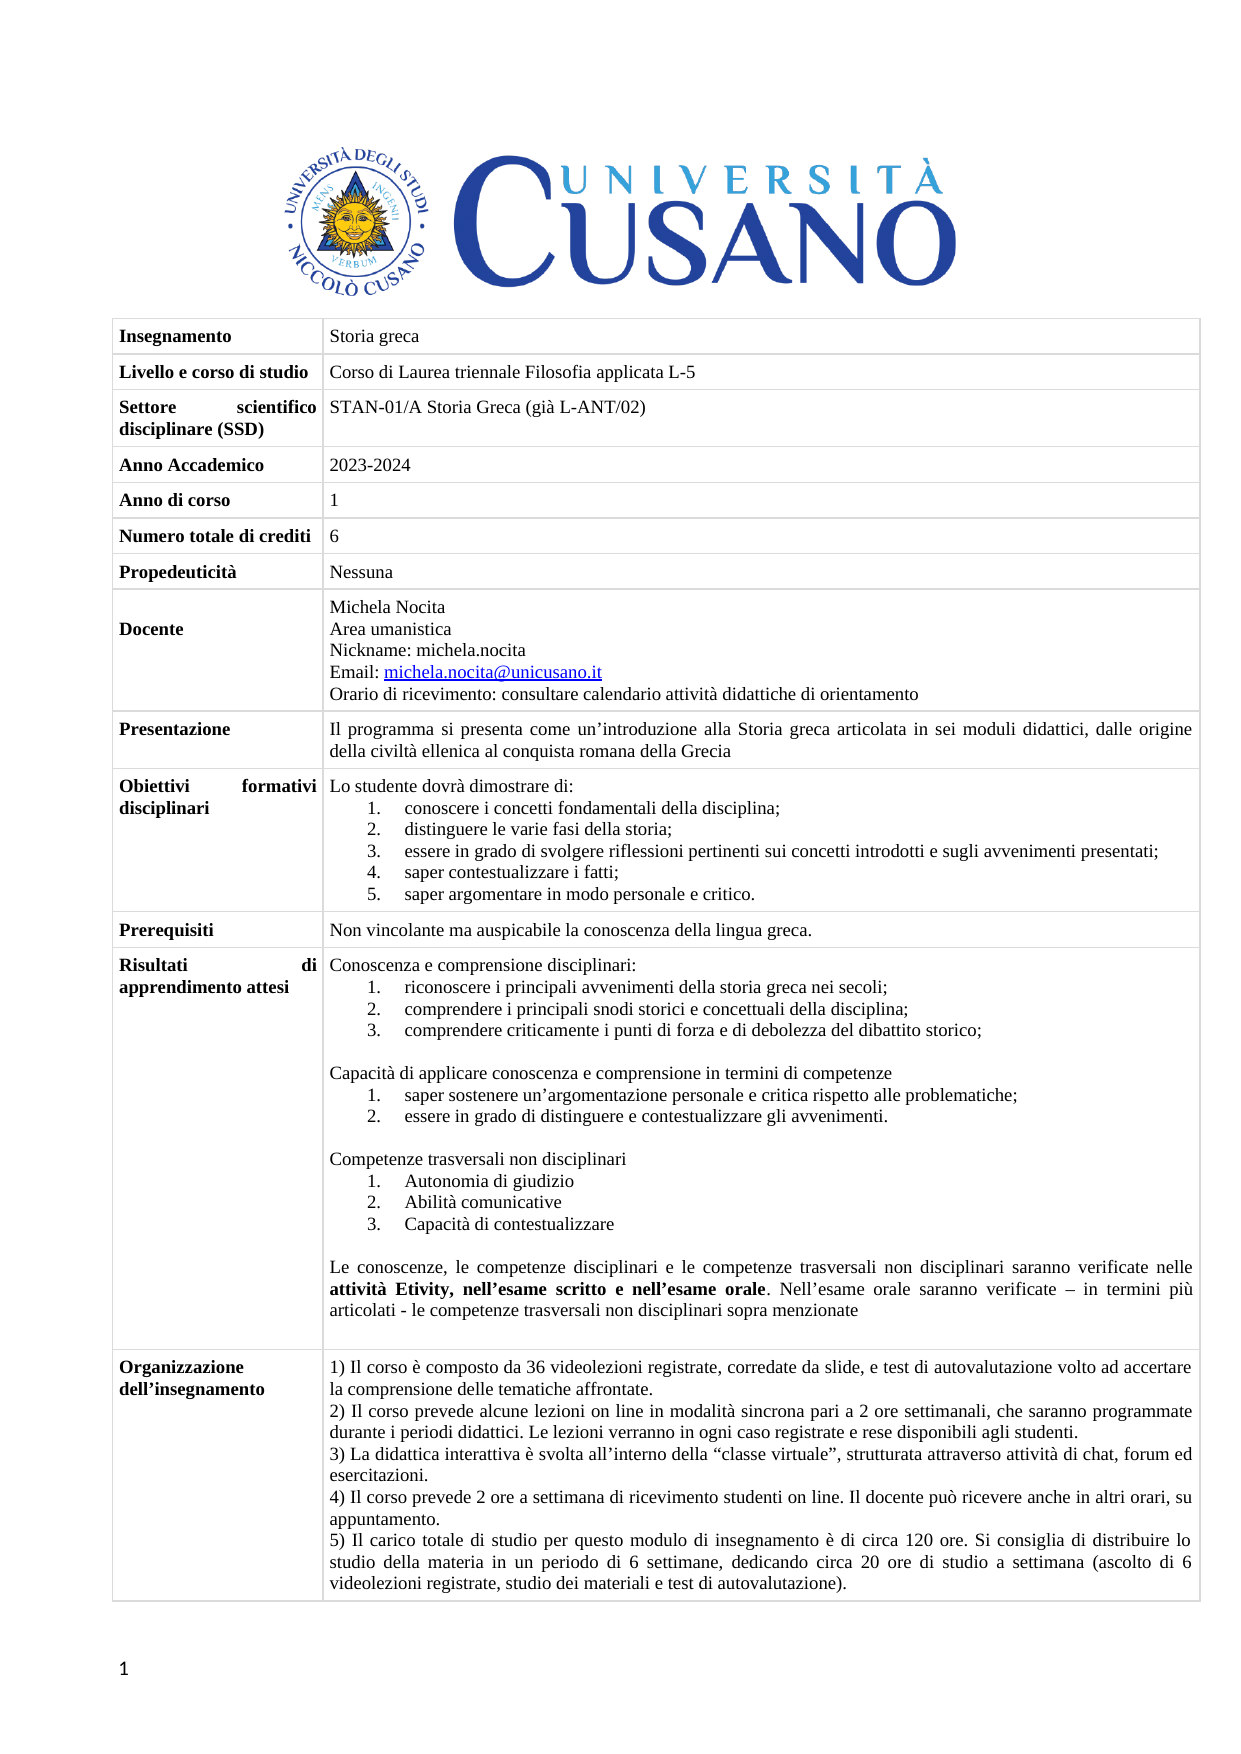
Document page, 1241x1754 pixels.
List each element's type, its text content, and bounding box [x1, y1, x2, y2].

table_cell Numero totale di crediti [113, 519, 322, 553]
table_cell Michela Nocita Area umanistica Nickname: michela.nocita Email: michela.nocita@unicusano.it Orario di ricevimento: consultare calendario attività didattiche di orientamento [324, 590, 1199, 710]
table_cell Anno Accademico [113, 447, 322, 481]
table_cell 2023-2024 [324, 447, 1199, 481]
table_cell Risultati di apprendimento attesi [113, 948, 322, 1349]
table_header Insegnamento [113, 319, 322, 353]
table_cell 6 [324, 519, 1199, 553]
table_cell Propedeuticità [113, 554, 322, 588]
table_cell Non vincolante ma auspicabile la conoscenza della lingua greca. [324, 912, 1199, 946]
table_cell Livello e corso di studio [113, 355, 322, 389]
table_cell Lo studente dovrà dimostrare di: conoscere i concetti fondamentali della disciplina; distinguere le varie fasi della storia; essere in grado di svolgere riflessioni pertinenti sui concetti introdotti e sugli avvenimenti presentati; saper contestualizzare i fatti; saper argomentare in modo personale e critico. [324, 769, 1199, 911]
table_cell Anno di corso [113, 483, 322, 517]
table_header Storia greca [324, 319, 1199, 353]
table_cell Organizzazione dell’insegnamento [113, 1350, 322, 1600]
table_cell Conoscenza e comprensione disciplinari: riconoscere i principali avvenimenti della storia greca nei secoli; comprendere i principali snodi storici e concettuali della disciplina; comprendere criticamente i punti di forza e di debolezza del dibattito storico; Capacità di applicare conoscenza e comprensione in termini di competenze saper sostenere un’argomentazione personale e critica rispetto alle problematiche; essere in grado di distinguere e contestualizzare gli avvenimenti. Competenze trasversali non disciplinari Autonomia di giudizio Abilità comunicative Capacità di contestualizzare Le conoscenze, le competenze disciplinari e le competenze trasversali non disciplinari saranno verificate nelle attività Etivity, nell’esame scritto e nell’esame orale. Nell’esame orale saranno verificate – in termini più articolati - le competenze trasversali non disciplinari sopra menzionate [324, 948, 1199, 1349]
table_cell Obiettivi formativi disciplinari [113, 769, 322, 911]
table_cell STAN-01/A Storia Greca (già L-ANT/02) [324, 390, 1199, 446]
table_cell Presentazione [113, 712, 322, 767]
table_cell Docente [113, 590, 322, 710]
table_cell Nessuna [324, 554, 1199, 588]
table_cell Settore scientifico disciplinare (SSD) [113, 390, 322, 446]
table_cell Prerequisiti [113, 912, 322, 946]
table_cell Corso di Laurea triennale Filosofia applicata L-5 [324, 355, 1199, 389]
table_cell 1 [324, 483, 1199, 517]
table_cell Il programma si presenta come un’introduzione alla Storia greca articolata in sei moduli didattici, dalle origine della civiltà ellenica al conquista romana della Grecia [324, 712, 1199, 767]
picture [284, 147, 956, 296]
table_cell 1) Il corso è composto da 36 videolezioni registrate, corredate da slide, e test di autovalutazione volto ad accertare la comprensione delle tematiche affrontate. 2) Il corso prevede alcune lezioni on line in modalità sincrona pari a 2 ore settimanali, che saranno programmate durante i periodi didattici. Le lezioni verranno in ogni caso registrate e rese disponibili agli studenti. 3) La didattica interattiva è svolta all’interno della “classe virtuale”, strutturata attraverso attività di chat, forum ed esercitazioni. 4) Il corso prevede 2 ore a settimana di ricevimento studenti on line. Il docente può ricevere anche in altri orari, su appuntamento. 5) Il carico totale di studio per questo modulo di insegnamento è di circa 120 ore. Si consiglia di distribuire lo studio della materia in un periodo di 6 settimane, dedicando circa 20 ore di studio a settimana (ascolto di 6 videolezioni registrate, studio dei materiali e test di autovalutazione). [324, 1350, 1199, 1600]
